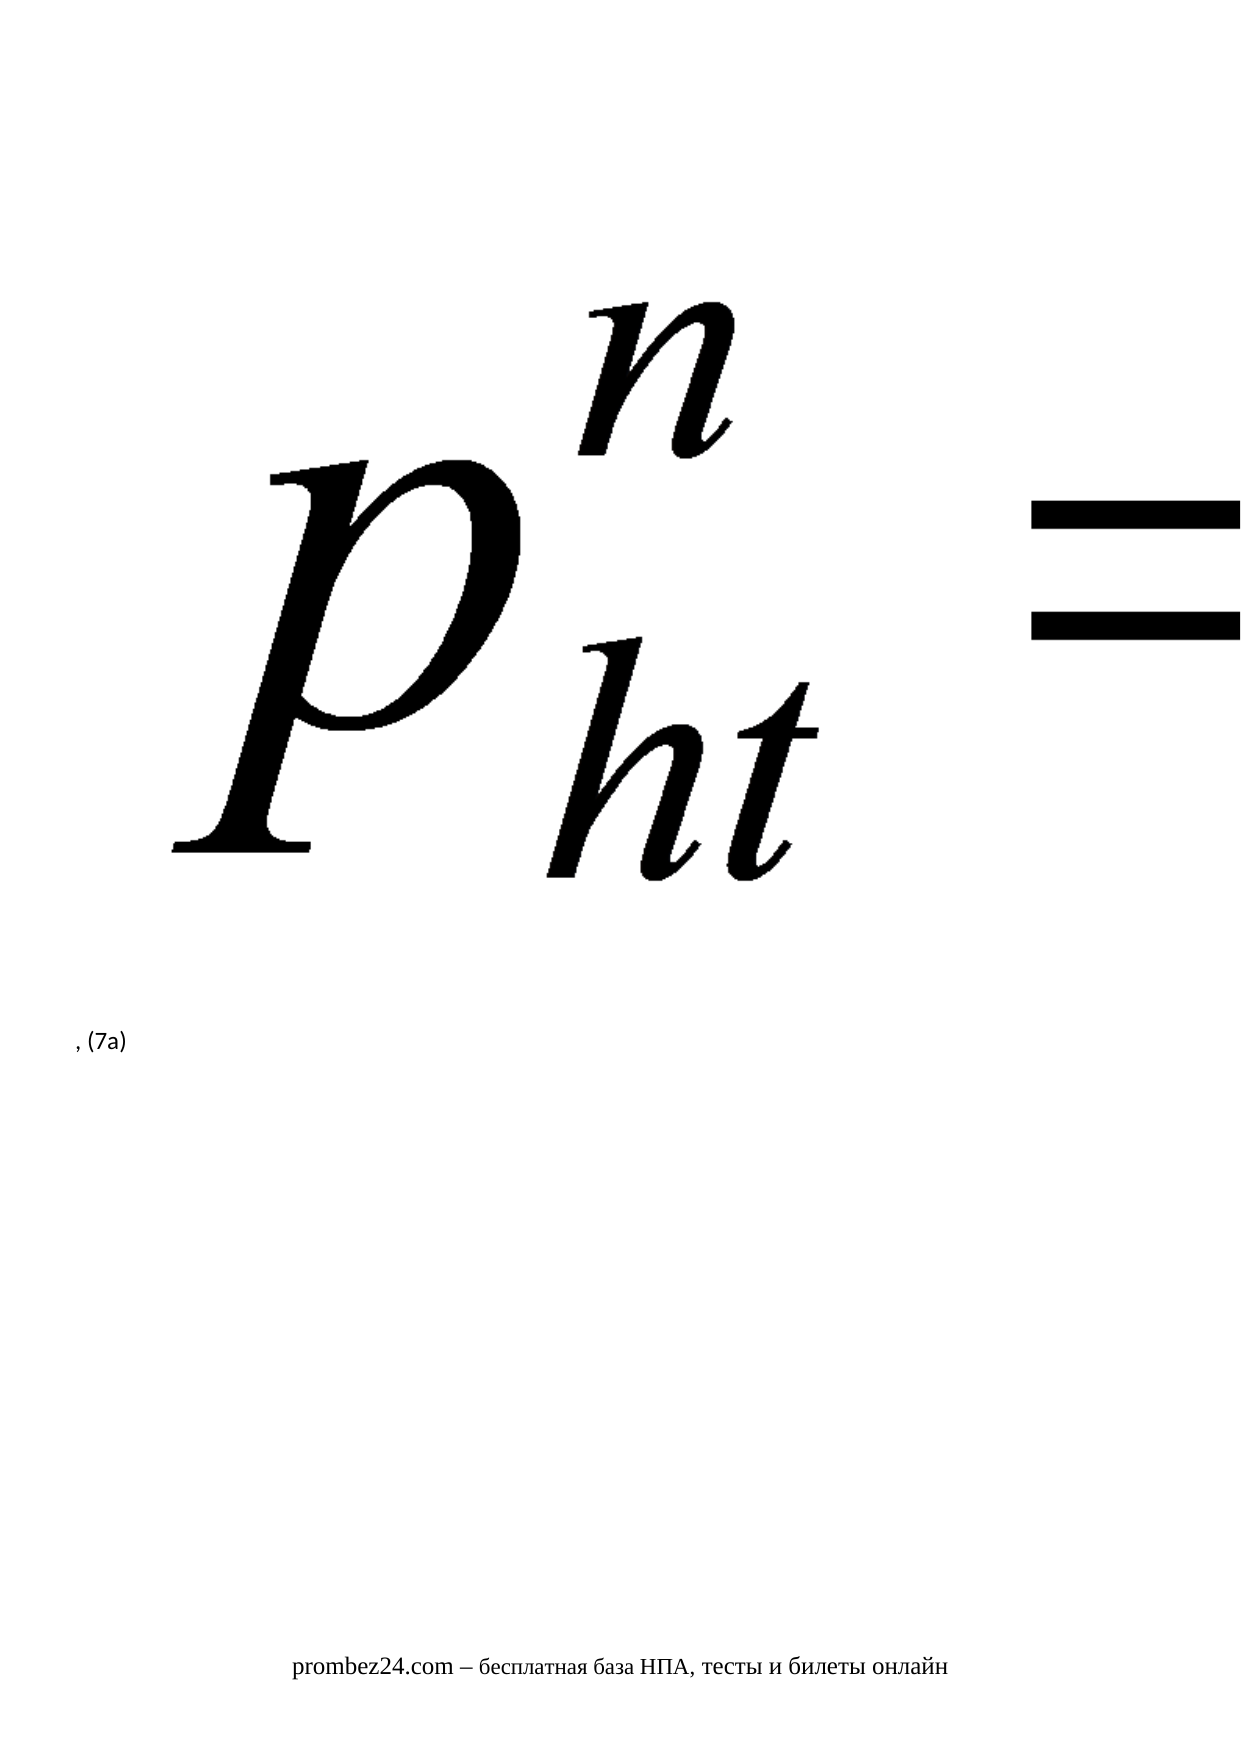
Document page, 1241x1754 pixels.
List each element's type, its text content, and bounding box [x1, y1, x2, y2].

text , (7а) [75, 1025, 1165, 1056]
picture [75, 75, 1241, 1025]
